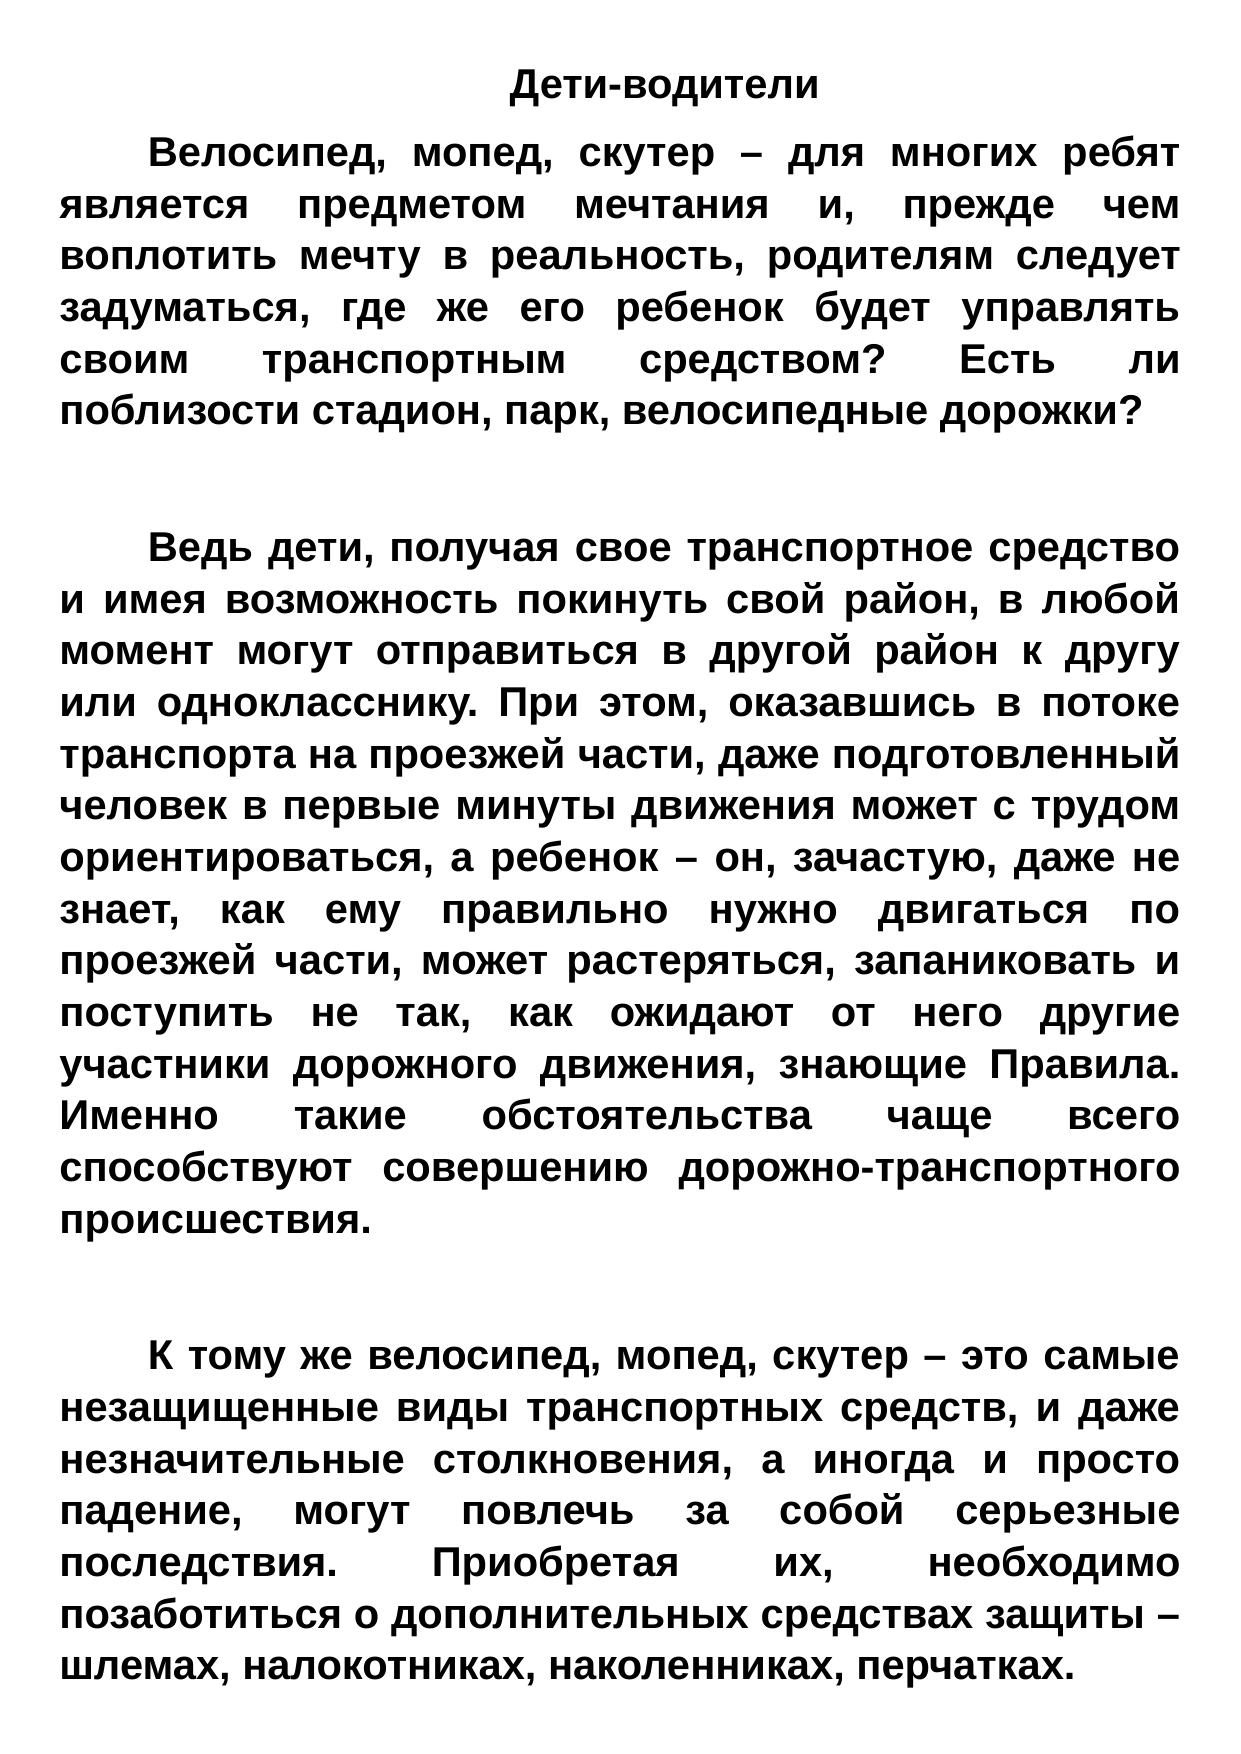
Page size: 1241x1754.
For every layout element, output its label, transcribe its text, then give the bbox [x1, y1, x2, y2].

text Ведь дети, получая свое транспортное средство и имея возможность покинуть свой район, в любой момент могут отправиться в другой район к другу или однокласснику. При этом, оказавшись в потоке транспорта на проезжей части, даже подготовленный человек в первые минуты движения может с трудом ориентироваться, а ребенок – он, зачастую, даже не знает, как ему правильно нужно двигаться по проезжей части, может растеряться, запаниковать и поступить не так, как ожидают от него другие участники дорожного движения, знающие Правила. Именно такие обстоятельства чаще всего способствуют совершению дорожно-транспортного происшествия. [59, 522, 1181, 1242]
text Дети-водители [59, 59, 1181, 107]
text Велосипед, мопед, скутер – для многих ребят является предметом мечтания и, прежде чем воплотить мечту в реальность, родителям следует задуматься, где же его ребенок будет управлять своим транспортным средством? Есть ли поблизости стадион, парк, велосипедные дорожки? [59, 127, 1181, 434]
text К тому же велосипед, мопед, скутер – это самые незащищенные виды транспортных средств, и даже незначительные столкновения, а иногда и просто падение, могут повлечь за собой серьезные последствия. Приобретая их, необходимо позаботиться о дополнительных средствах защиты – шлемах, налокотниках, наколенниках, перчатках. [59, 1331, 1181, 1689]
